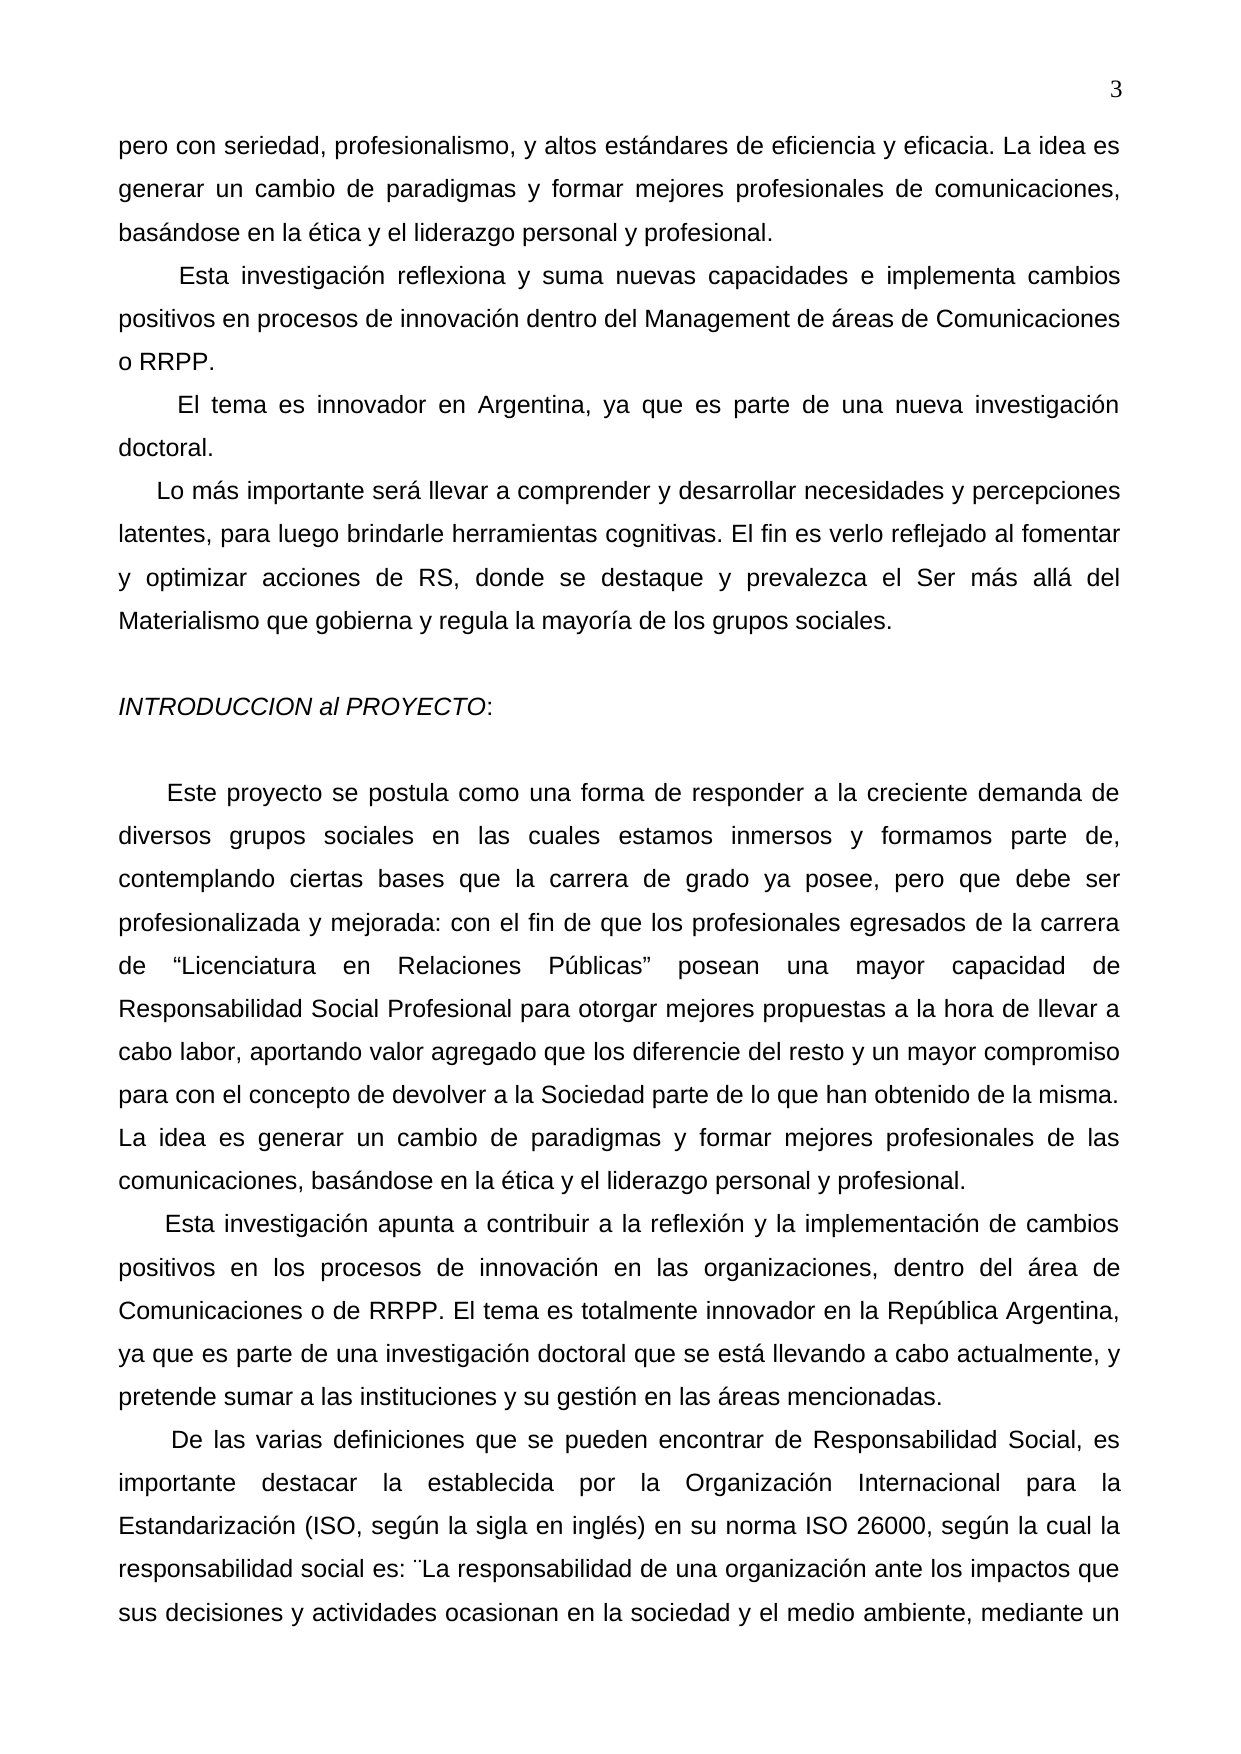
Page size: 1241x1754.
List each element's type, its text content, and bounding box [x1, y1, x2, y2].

text El tema es innovador en Argentina, ya que es parte de una nueva investigación doctoral. [118, 390, 1122, 462]
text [118, 131, 1122, 246]
text INTRODUCCION al PROYECTO: [118, 692, 1122, 721]
text Esta investigación reflexiona y suma nuevas capacidades e implementa cambios positivos en procesos de innovación dentro del Management de áreas de Comunicaciones o RRPP. [118, 261, 1122, 376]
text Lo más importante será llevar a comprender y desarrollar necesidades y percepciones latentes, para luego brindarle herramientas cognitivas. El fin es verlo reflejado al fomentar y optimizar acciones de RS, donde se destaque y prevalezca el Ser más allá del Materialismo que gobierna y regula la mayoría de los grupos sociales. [118, 476, 1122, 634]
text Este proyecto se postula como una forma de responder a la creciente demanda de diversos grupos sociales en las cuales estamos inmersos y formamos parte de, contemplando ciertas bases que la carrera de grado ya posee, pero que debe ser profesionalizada y mejorada: con el fin de que los profesionales egresados de la carrera de “Licenciatura en Relaciones Públicas” posean una mayor capacidad de Responsabilidad Social Profesional para otorgar mejores propuestas a la hora de llevar a cabo labor, aportando valor agregado que los diferencie del resto y un mayor compromiso para con el concepto de devolver a la Sociedad parte de lo que han obtenido de la misma. La idea es generar un cambio de paradigmas y formar mejores profesionales de las comunicaciones, basándose en la ética y el liderazgo personal y profesional. [118, 778, 1122, 1195]
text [118, 1425, 1122, 1626]
text Esta investigación apunta a contribuir a la reflexión y la implementación de cambios positivos en los procesos de innovación en las organizaciones, dentro del área de Comunicaciones o de RRPP. El tema es totalmente innovador en la República Argentina, ya que es parte de una investigación doctoral que se está llevando a cabo actualmente, y pretende sumar a las instituciones y su gestión en las áreas mencionadas. [118, 1209, 1122, 1411]
